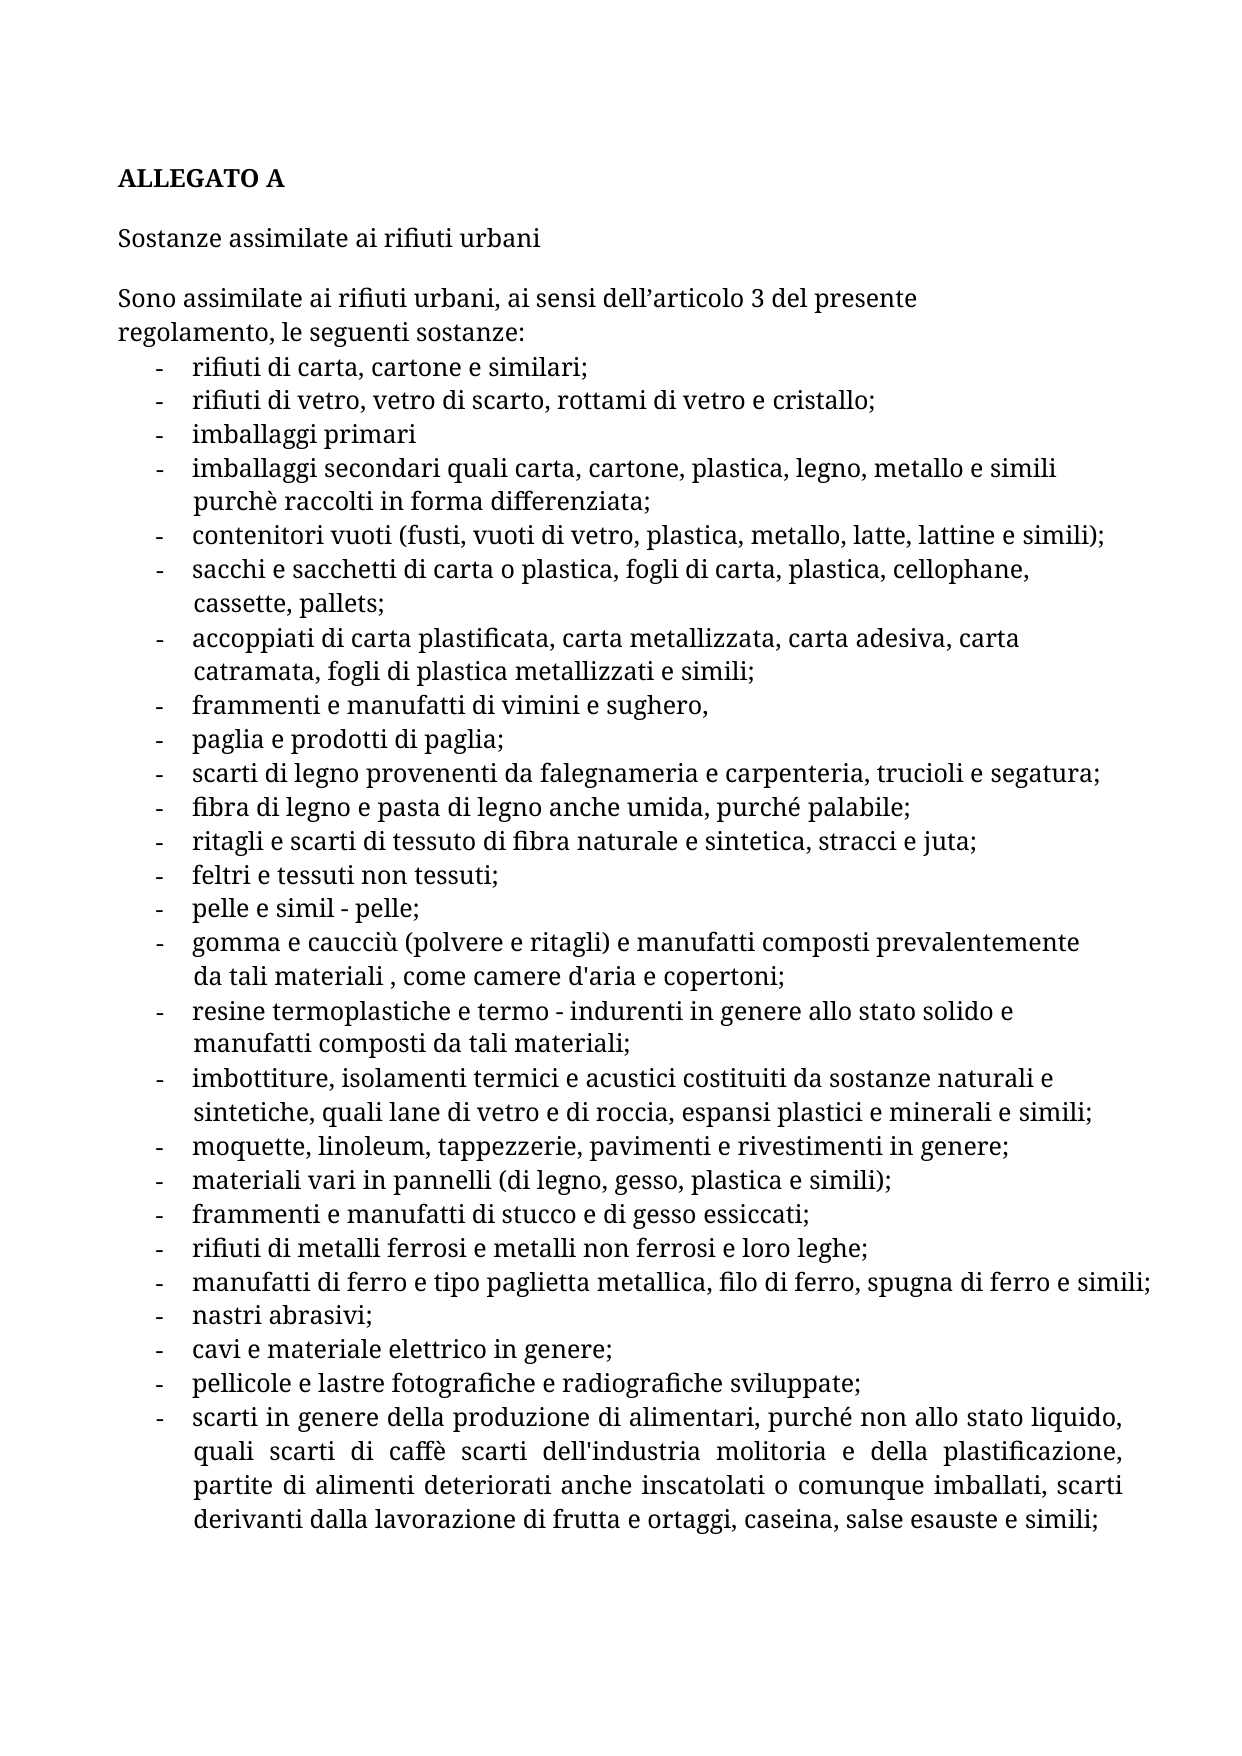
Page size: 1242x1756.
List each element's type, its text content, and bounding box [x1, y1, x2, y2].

list rifiuti di metalli ferrosi e metalli non ferrosi e loro leghe; [155, 1231, 1160, 1264]
list sacchi e sacchetti di carta o plastica, fogli di carta, plastica, cellophane, cassette, pallets; [156, 552, 1064, 620]
list cavi e materiale elettrico in genere; [155, 1332, 1160, 1365]
list rifiuti di vetro, vetro di scarto, rottami di vetro e cristallo; [155, 383, 1160, 417]
list imbottiture, isolamenti termici e acustici costituiti da sostanze naturali e sintetiche, quali lane di vetro e di roccia, espansi plastici e minerali e simili; [156, 1060, 1104, 1128]
list rifiuti di carta, cartone e similari; [155, 349, 1160, 383]
list ritagli e scarti di tessuto di fibra naturale e sintetica, stracci e juta; [155, 824, 1160, 857]
list nastri abrasivi; [155, 1298, 1160, 1332]
list contenitori vuoti (fusti, vuoti di vetro, plastica, metallo, latte, lattine e simili); [155, 518, 1160, 552]
list pellicole e lastre fotografiche e radiografiche sviluppate; [155, 1366, 1160, 1399]
text Sono assimilate ai rifiuti urbani, ai sensi dell’articolo 3 del presente regolamento, le seguenti sostanze: [118, 281, 1036, 349]
list fibra di legno e pasta di legno anche umida, purché palabile; [155, 789, 1160, 823]
list moquette, linoleum, tappezzerie, pavimenti e rivestimenti in genere; [155, 1128, 1160, 1162]
list gomma e caucciù (polvere e ritagli) e manufatti composti prevalentemente da tali materiali , come camere d'aria e copertoni; [156, 924, 1091, 993]
subtitle ALLEGATO A [118, 160, 1160, 194]
list pelle e simil - pelle; [155, 891, 1160, 924]
text Sostanze assimilate ai rifiuti urbani [118, 221, 1160, 255]
list resine termoplastiche e termo - indurenti in genere allo stato solido e manufatti composti da tali materiali; [156, 993, 1066, 1060]
list imballaggi secondari quali carta, cartone, plastica, legno, metallo e simili purchè raccolti in forma differenziata; [156, 451, 1077, 518]
list imballaggi primari [155, 417, 1160, 451]
list manufatti di ferro e tipo paglietta metallica, filo di ferro, spugna di ferro e simili; [155, 1264, 1160, 1298]
list scarti in genere della produzione di alimentari, purché non allo stato liquido, quali scarti di caffè scarti dell'industria molitoria e della plastificazione, partite di alimenti deteriorati anche inscatolati o comunque imballati, scarti derivanti dalla lavorazione di frutta e ortaggi, caseina, salse esauste e simili; [156, 1399, 1124, 1536]
list paglia e prodotti di paglia; [155, 722, 1160, 756]
list materiali vari in pannelli (di legno, gesso, plastica e simili); [155, 1163, 1160, 1196]
list feltri e tessuti non tessuti; [155, 857, 1160, 891]
list frammenti e manufatti di stucco e di gesso essiccati; [155, 1196, 1160, 1230]
list scarti di legno provenenti da falegnameria e carpenteria, trucioli e segatura; [155, 756, 1160, 789]
list accoppiati di carta plastificata, carta metallizzata, carta adesiva, carta catramata, fogli di plastica metallizzati e simili; [156, 621, 1076, 687]
list frammenti e manufatti di vimini e sughero, [155, 688, 1160, 722]
